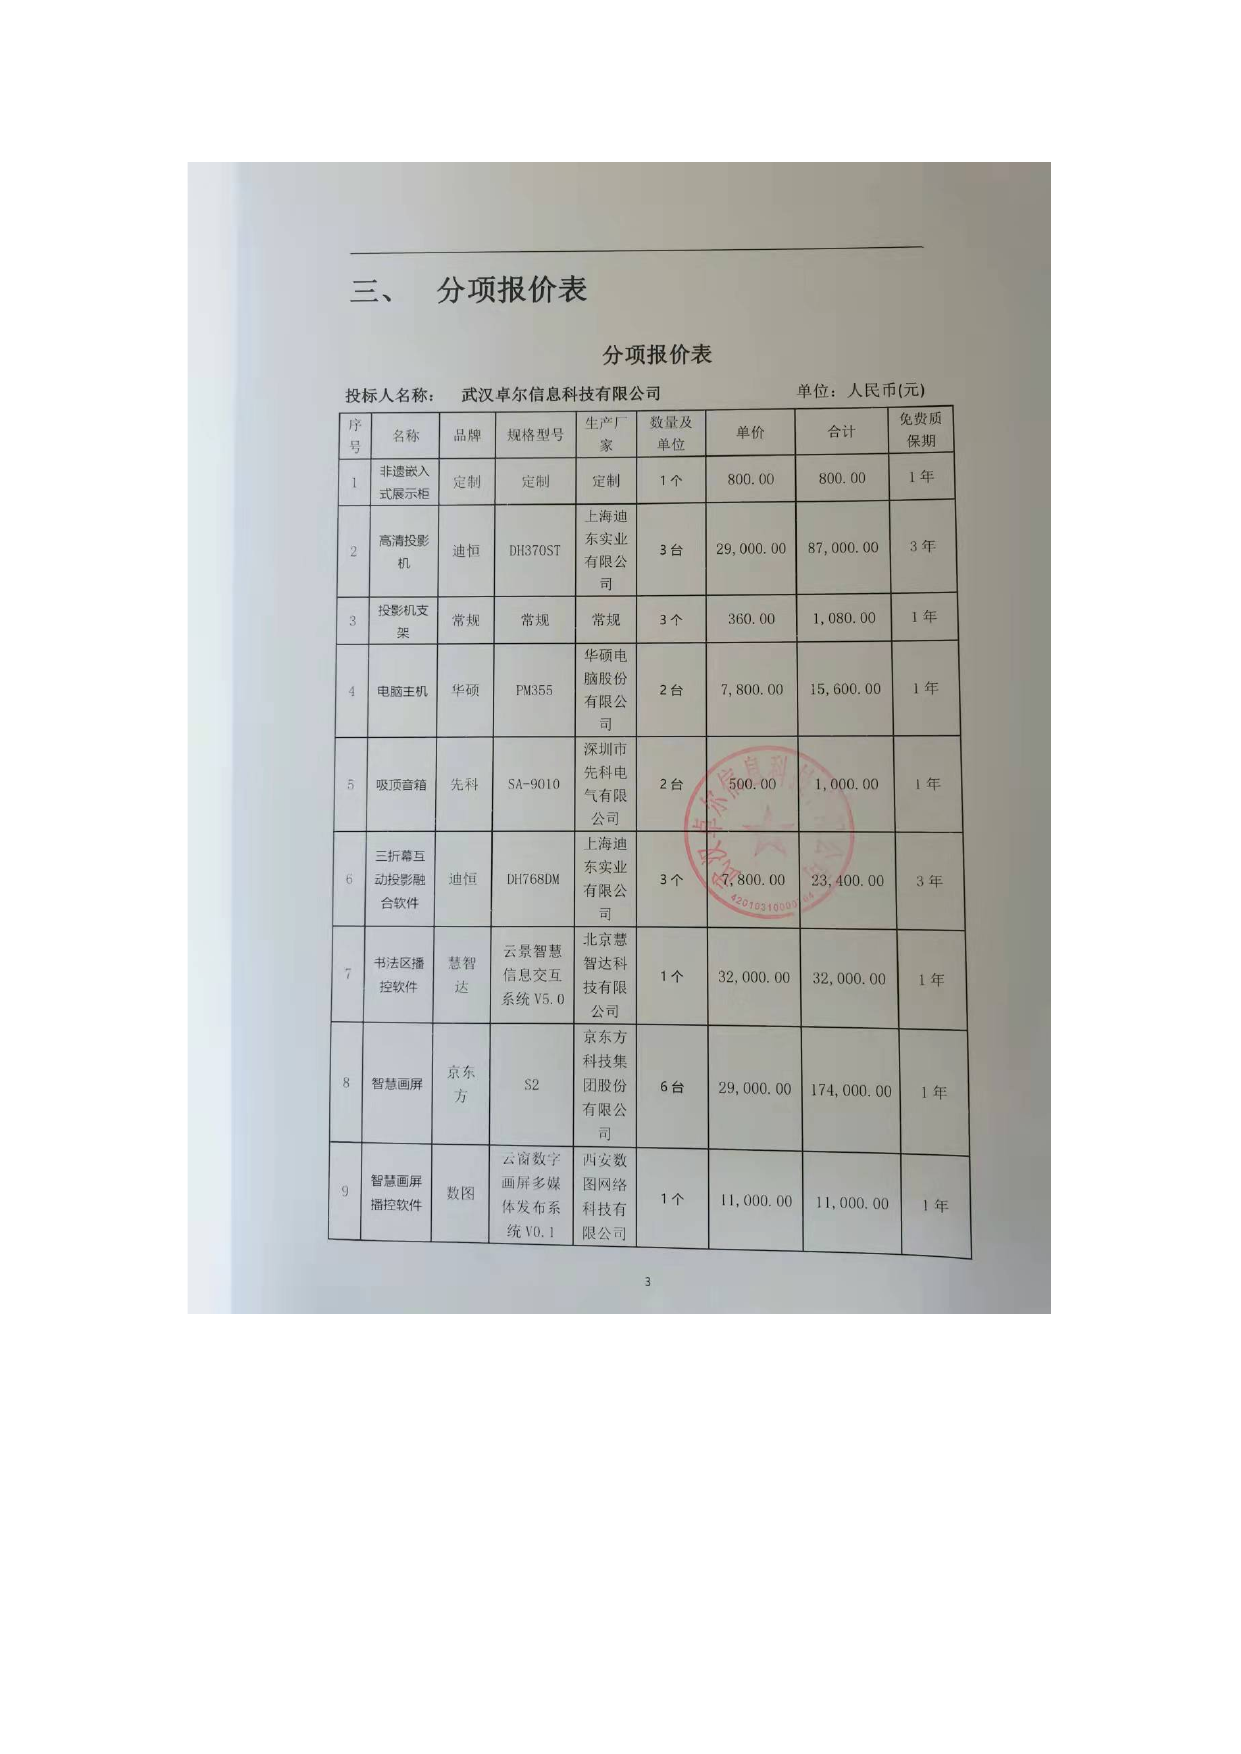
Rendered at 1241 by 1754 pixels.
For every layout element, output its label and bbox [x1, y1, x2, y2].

picture [187, 162, 1051, 1314]
